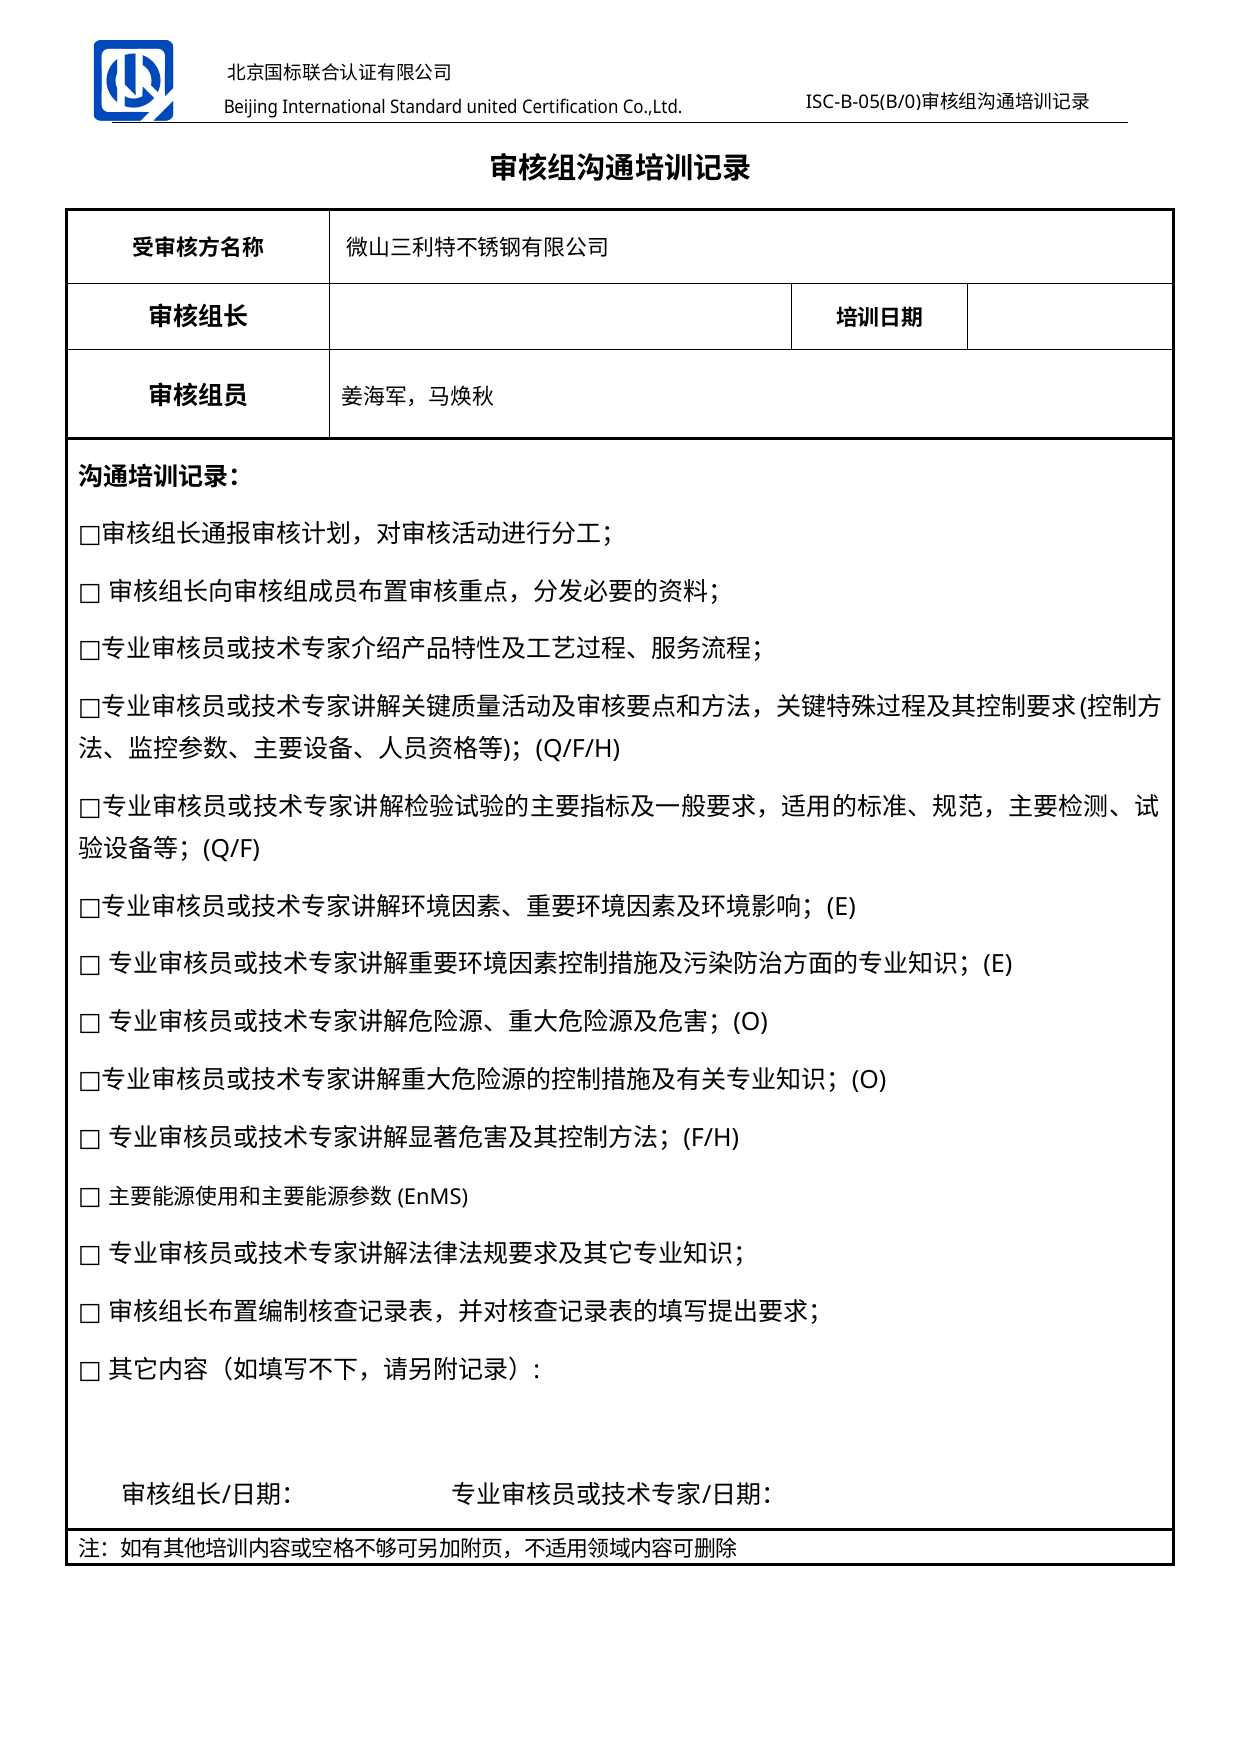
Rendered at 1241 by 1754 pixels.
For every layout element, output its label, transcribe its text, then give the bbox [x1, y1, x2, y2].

table_cell 沟通培训记录： □审核组长通报审核计划，对审核活动进行分工； □ 审核组长向审核组成员布置审核重点，分发必要的资料； □专业审核员或技术专家介绍产品特性及工艺过程、服务流程； □专业审核员或技术专家讲解关键质量活动及审核要点和方法，关键特殊过程及其控制要求(控制方法、监控参数、主要设备、人员资格等)；(Q/F/H) □专业审核员或技术专家讲解检验试验的主要指标及一般要求，适用的标准、规范，主要检测、试验设备等；(Q/F) □专业审核员或技术专家讲解环境因素、重要环境因素及环境影响；(E) □ 专业审核员或技术专家讲解重要环境因素控制措施及污染防治方面的专业知识；(E) □ 专业审核员或技术专家讲解危险源、重大危险源及危害；(O) □专业审核员或技术专家讲解重大危险源的控制措施及有关专业知识；(O) □ 专业审核员或技术专家讲解显著危害及其控制方法；(F/H) □ 主要能源使用和主要能源参数 (EnMS) □ 专业审核员或技术专家讲解法律法规要求及其它专业知识； □ 审核组长布置编制核查记录表，并对核查记录表的填写提出要求； □ 其它内容（如填写不下，请另附记录）: 审核组长/日期： 专业审核员或技术专家/日期： [68, 440, 1172, 1528]
table_cell 培训日期 [792, 284, 967, 349]
table_cell 姜海军，马焕秋 [330, 350, 1172, 437]
table_cell 审核组员 [68, 350, 329, 437]
table_cell [968, 284, 1172, 349]
picture [93, 40, 174, 121]
text 审核组沟通培训记录 [112, 144, 1128, 186]
table_header 微山三利特不锈钢有限公司 [330, 211, 1172, 282]
table_cell [330, 284, 791, 349]
table_cell 审核组长 [68, 284, 329, 349]
table_cell 注：如有其他培训内容或空格不够可另加附页，不适用领域内容可删除 [68, 1531, 1172, 1563]
table_header 受审核方名称 [68, 211, 329, 282]
